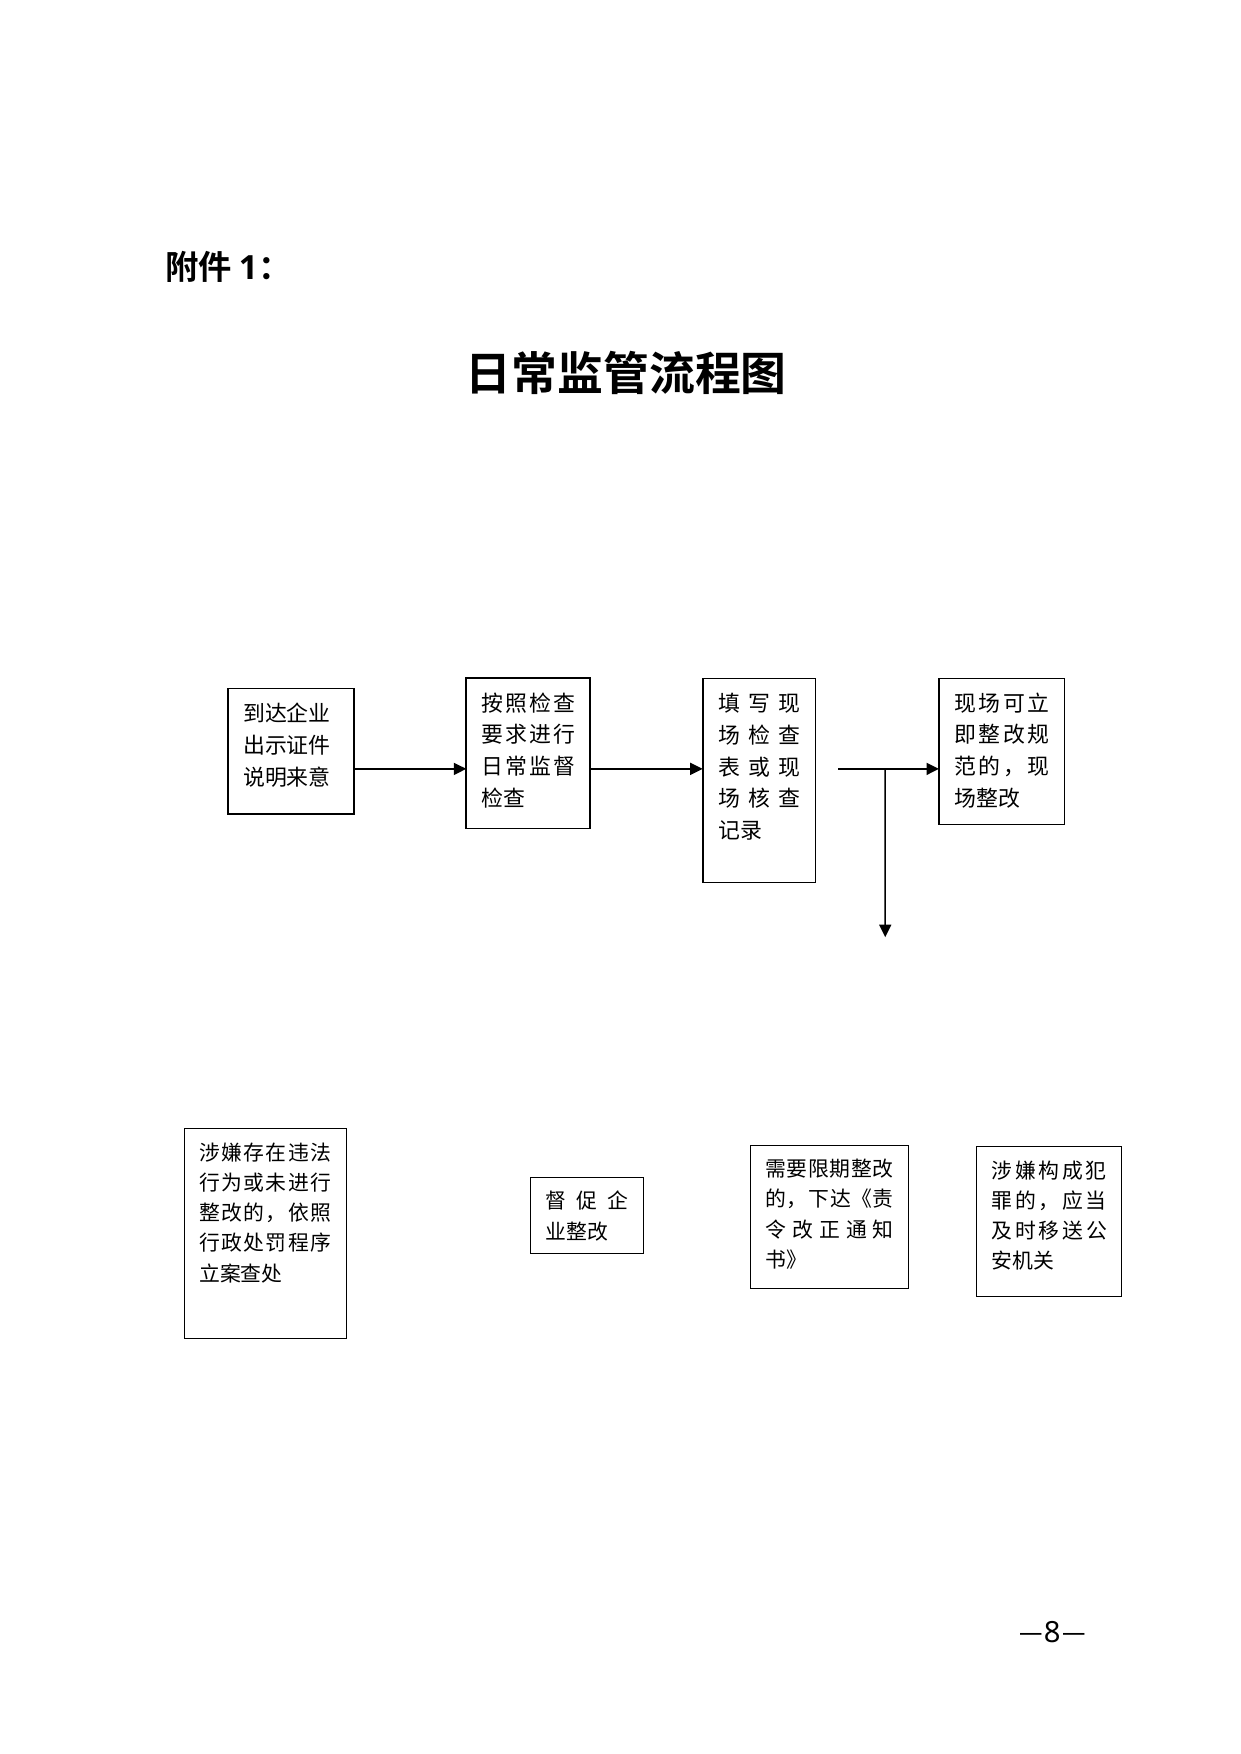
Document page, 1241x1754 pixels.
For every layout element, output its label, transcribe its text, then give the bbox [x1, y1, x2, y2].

text 附件1： [165, 233, 1087, 298]
text 日常监管流程图 [165, 322, 1087, 419]
